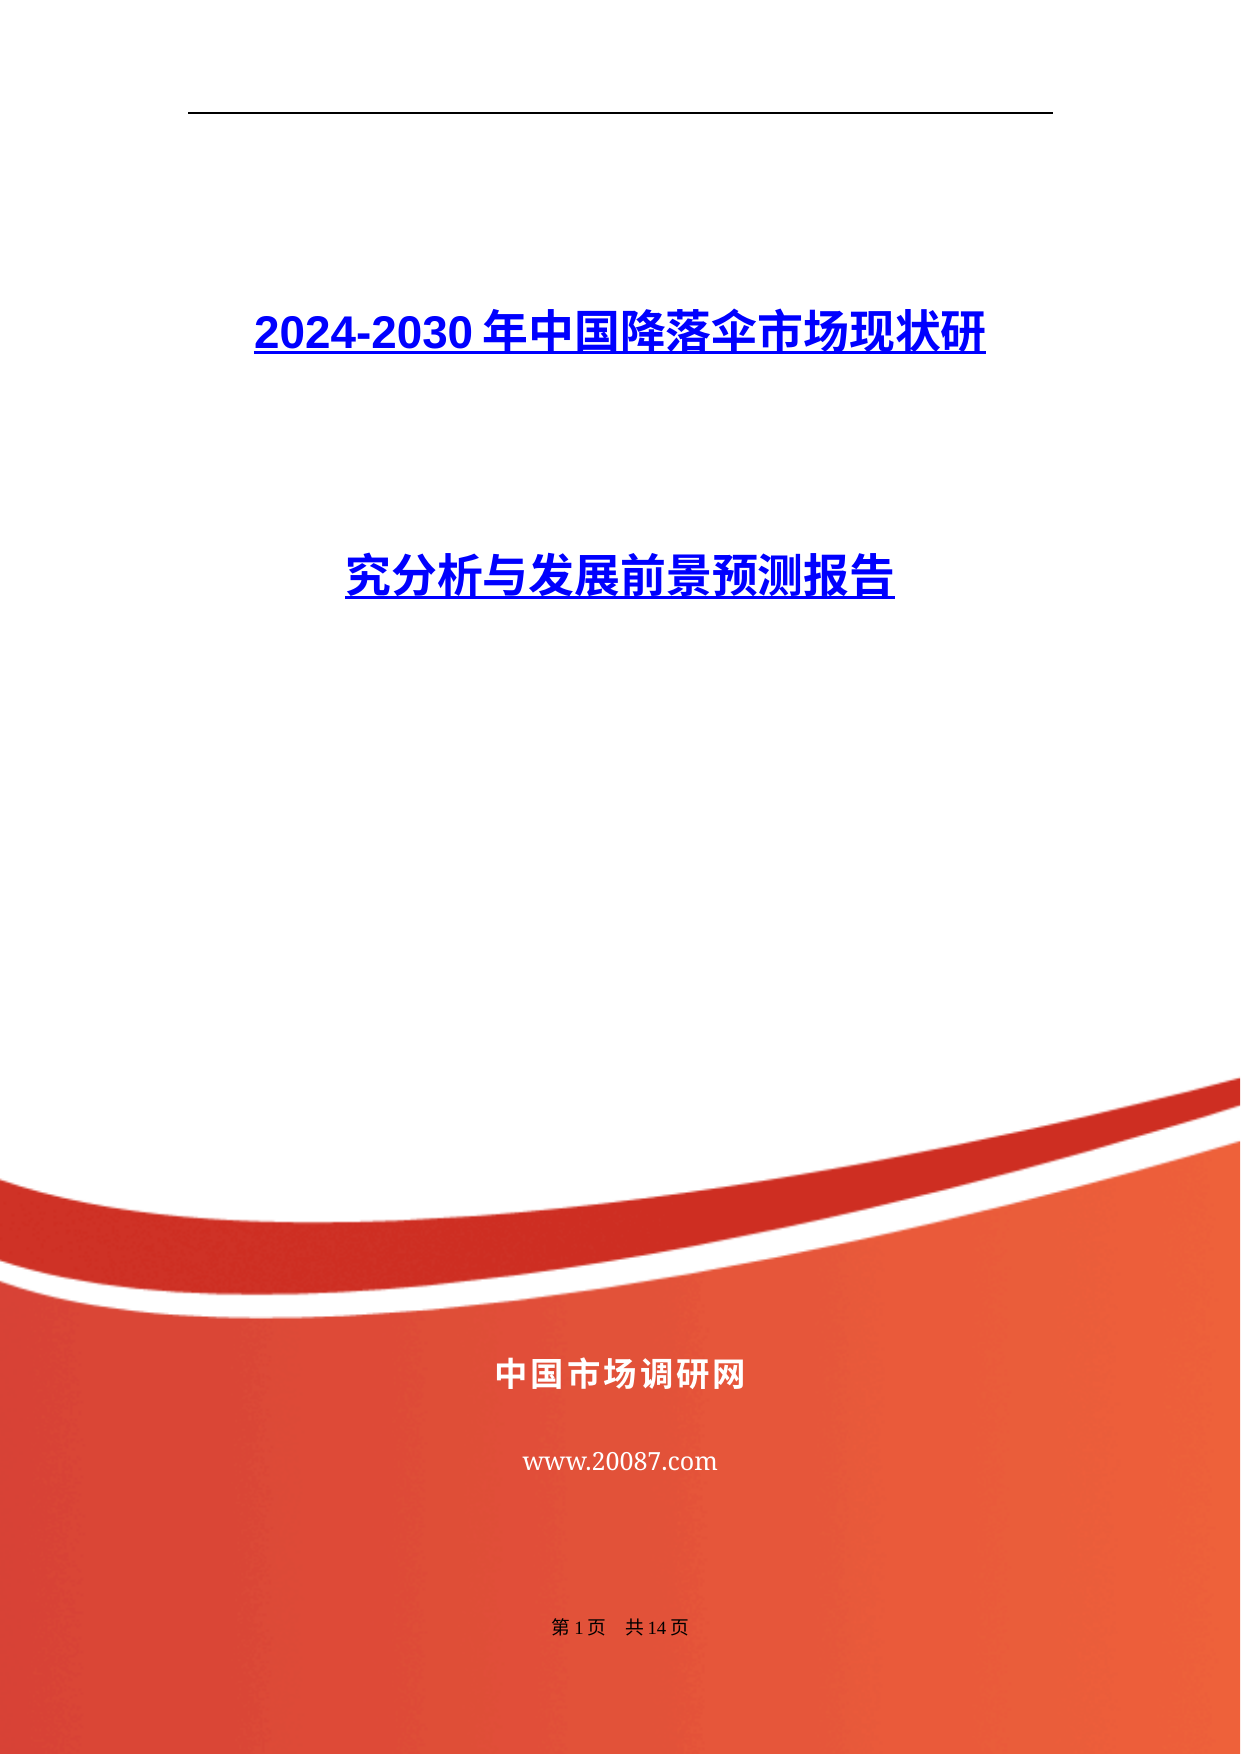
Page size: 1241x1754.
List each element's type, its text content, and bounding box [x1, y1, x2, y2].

text www.20087.com [187, 1428, 1053, 1493]
table_header 2024-2030年中国降落伞市场现状研究分析与发展前景预测报告 [188, 207, 1053, 773]
subtitle 中国市场调研网 [187, 1339, 1053, 1404]
picture [0, 1006, 1241, 1754]
